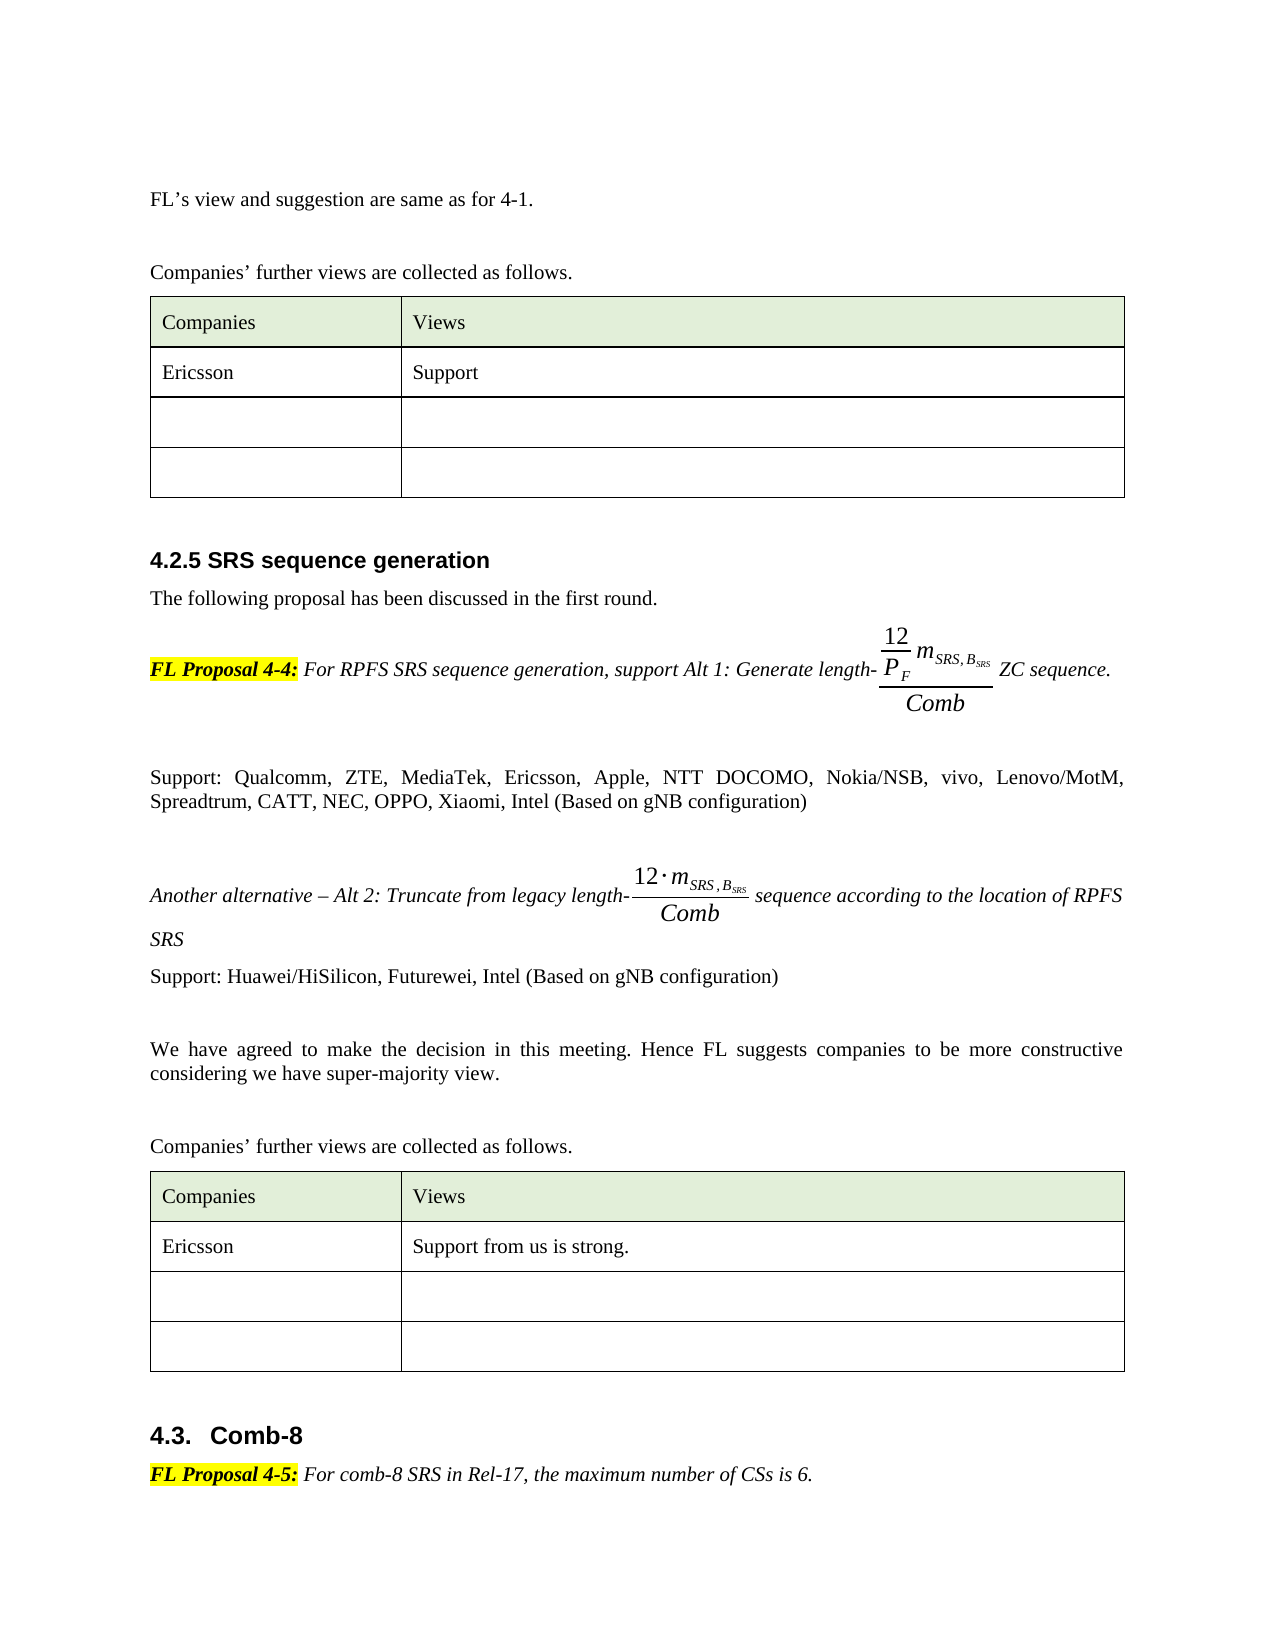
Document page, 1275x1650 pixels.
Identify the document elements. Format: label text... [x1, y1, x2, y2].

text The following proposal has been discussed in the first round. [150, 586, 1125, 610]
subtitle 4.2.5 SRS sequence generation [150, 547, 1125, 573]
table_header Views [402, 297, 1124, 346]
text Companies’ further views are collected as follows. [150, 260, 1125, 284]
table_cell [402, 1322, 1124, 1371]
table_cell Ericsson [151, 348, 401, 396]
text Another alternative – Alt 2: Truncate from legacy length- sequence according to the location of RPFS SRS [150, 862, 1125, 951]
table_cell [402, 1272, 1124, 1321]
table_cell [151, 1322, 401, 1371]
text FL’s view and suggestion are same as for 4-1. [150, 187, 1125, 211]
table_header Companies [151, 297, 401, 346]
table_cell [402, 398, 1124, 447]
table_header Views [402, 1172, 1124, 1221]
text FL Proposal 4-5: For comb-8 SRS in Rel-17, the maximum number of CSs is 6. [150, 1462, 1125, 1486]
table_cell [151, 1272, 401, 1321]
text FL Proposal 4-4: For RPFS SRS sequence generation, support Alt 1: Generate length- ZC sequence. [150, 622, 1125, 716]
text Companies’ further views are collected as follows. [150, 1134, 1125, 1158]
text Support: Qualcomm, ZTE, MediaTek, Ericsson, Apple, NTT DOCOMO, Nokia/NSB, vivo, Lenovo/MotM, Spreadtrum, CATT, NEC, OPPO, Xiaomi, Intel (Based on gNB configuration) [150, 765, 1125, 813]
text Support: Huawei/HiSilicon, Futurewei, Intel (Based on gNB configuration) [150, 964, 1125, 988]
subtitle Comb-8 [150, 1421, 1125, 1450]
table_cell Ericsson [151, 1222, 401, 1271]
table_cell Support from us is strong. [402, 1222, 1124, 1271]
text We have agreed to make the decision in this meeting. Hence FL suggests companies to be more constructive considering we have super-majority view. [150, 1037, 1125, 1085]
table_cell [402, 448, 1124, 497]
table_cell Support [402, 348, 1124, 396]
table_cell [151, 448, 401, 497]
table_header Companies [151, 1172, 401, 1221]
table_cell [151, 398, 401, 447]
